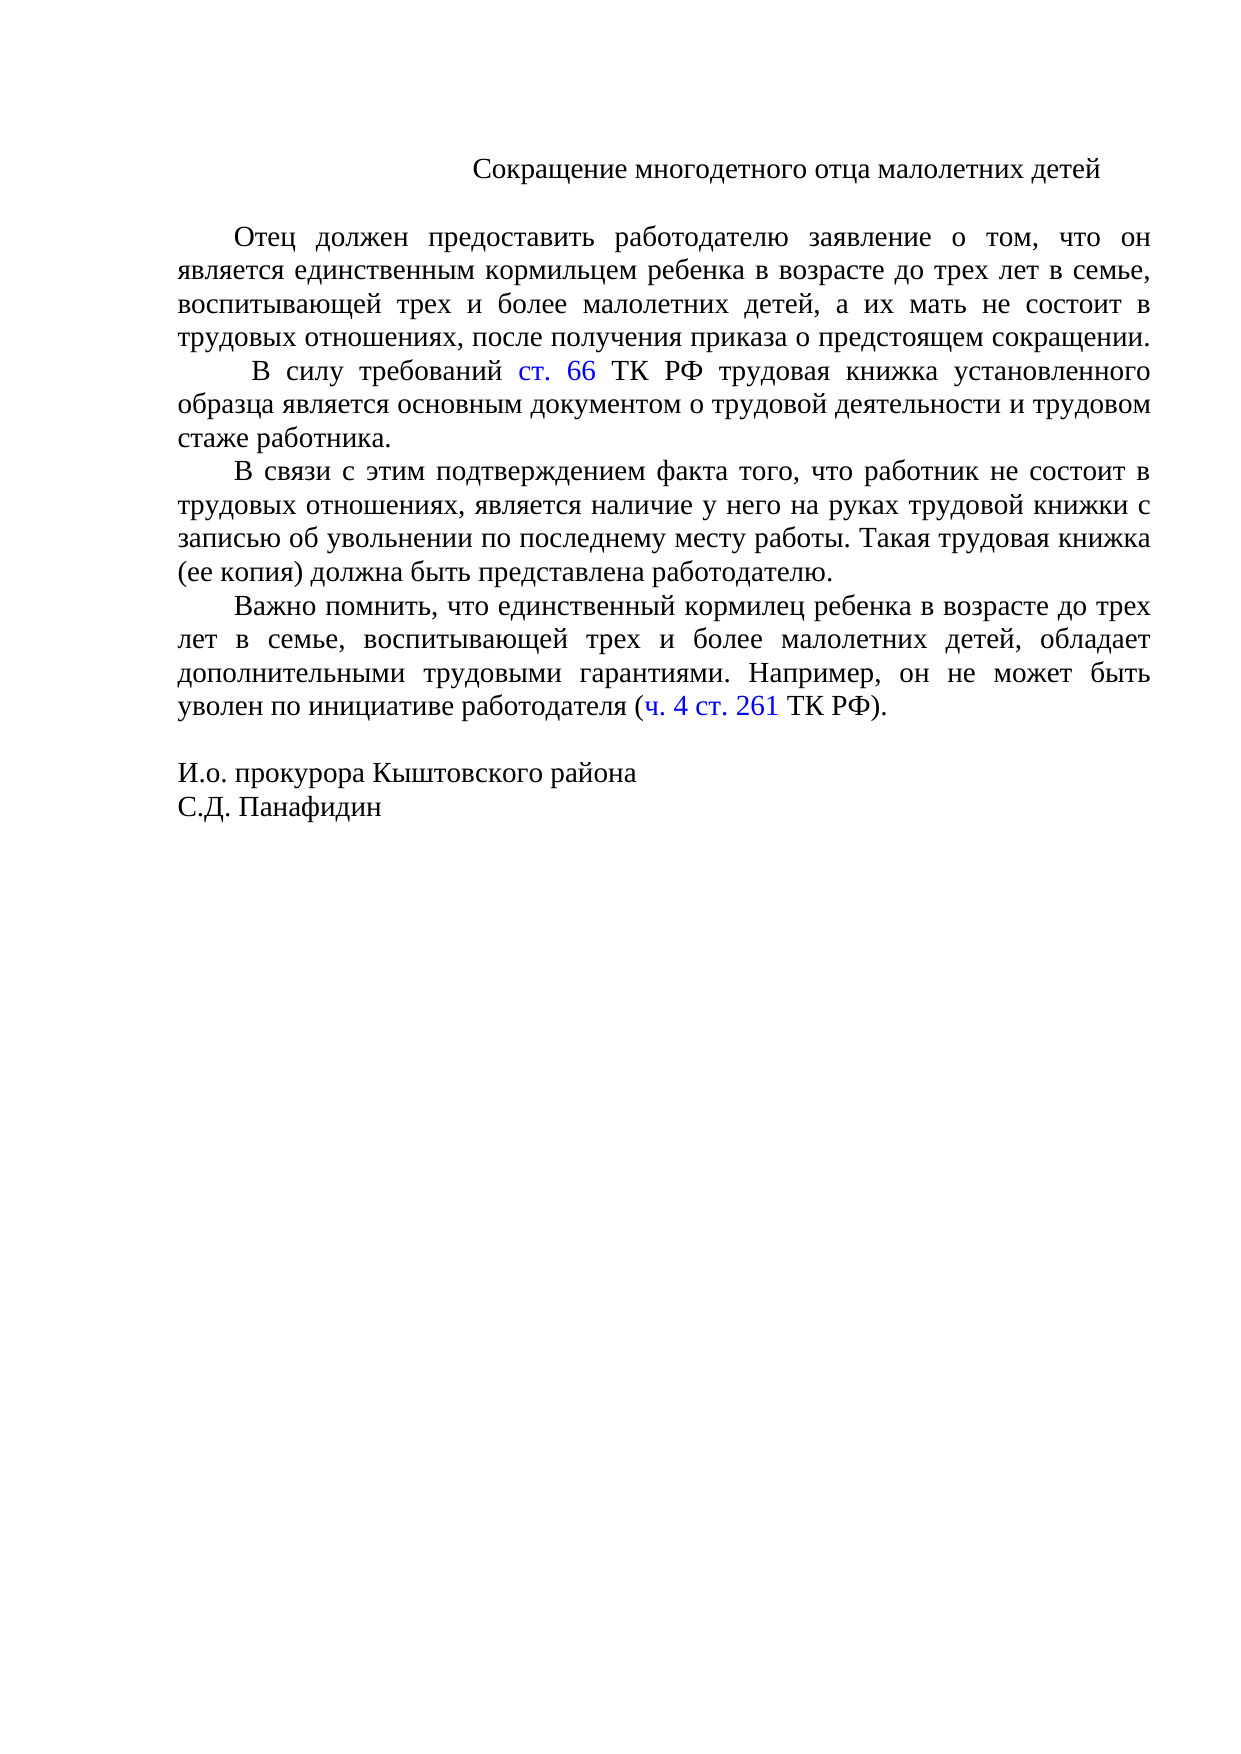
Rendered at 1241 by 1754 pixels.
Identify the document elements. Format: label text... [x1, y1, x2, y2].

text С.Д. Панафидин [177, 789, 1152, 822]
text Важно помнить, что единственный кормилец ребенка в возрасте до трех лет в семье, воспитывающей трех и более малолетних детей, обладает дополнительными трудовыми гарантиями. Например, он не может быть уволен по инициативе работодателя (ч. 4 ст. 261 ТК РФ). [177, 588, 1152, 722]
text И.о. прокурора Кыштовского района [177, 755, 1152, 789]
text Сокращение многодетного отца малолетних детей [177, 152, 1152, 185]
text Отец должен предоставить работодателю заявление о том, что он является единственным кормильцем ребенка в возрасте до трех лет в семье, воспитывающей трех и более малолетних детей, а их мать не состоит в трудовых отношениях, после получения приказа о предстоящем сокращении. В силу требований ст. 66 ТК РФ трудовая книжка установленного образца является основным документом о трудовой деятельности и трудовом стаже работника. [177, 219, 1152, 453]
text В связи с этим подтверждением факта того, что работник не состоит в трудовых отношениях, является наличие у него на руках трудовой книжки с записью об увольнении по последнему месту работы. Такая трудовая книжка (ее копия) должна быть представлена работодателю. [177, 453, 1152, 588]
